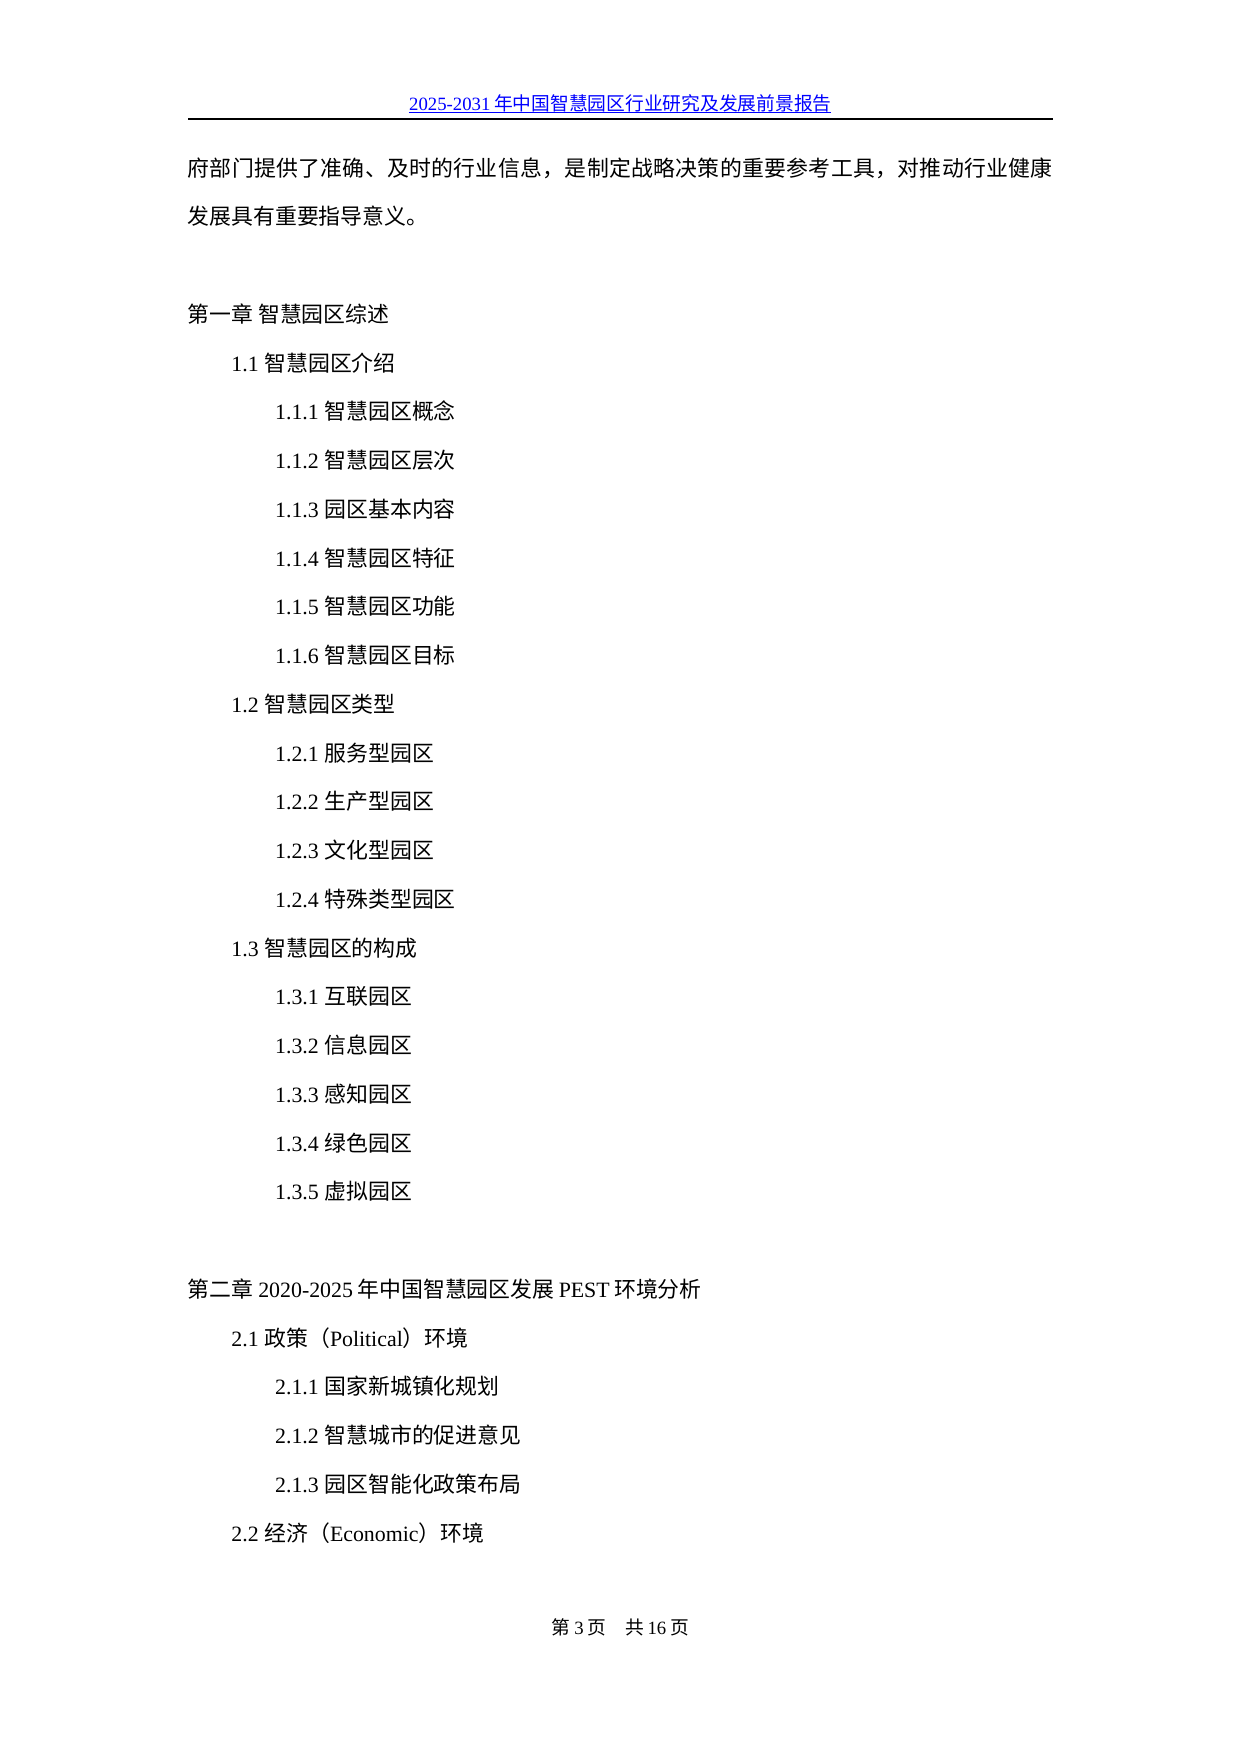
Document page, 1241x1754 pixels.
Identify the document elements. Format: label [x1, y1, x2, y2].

text [187, 150, 1053, 1548]
